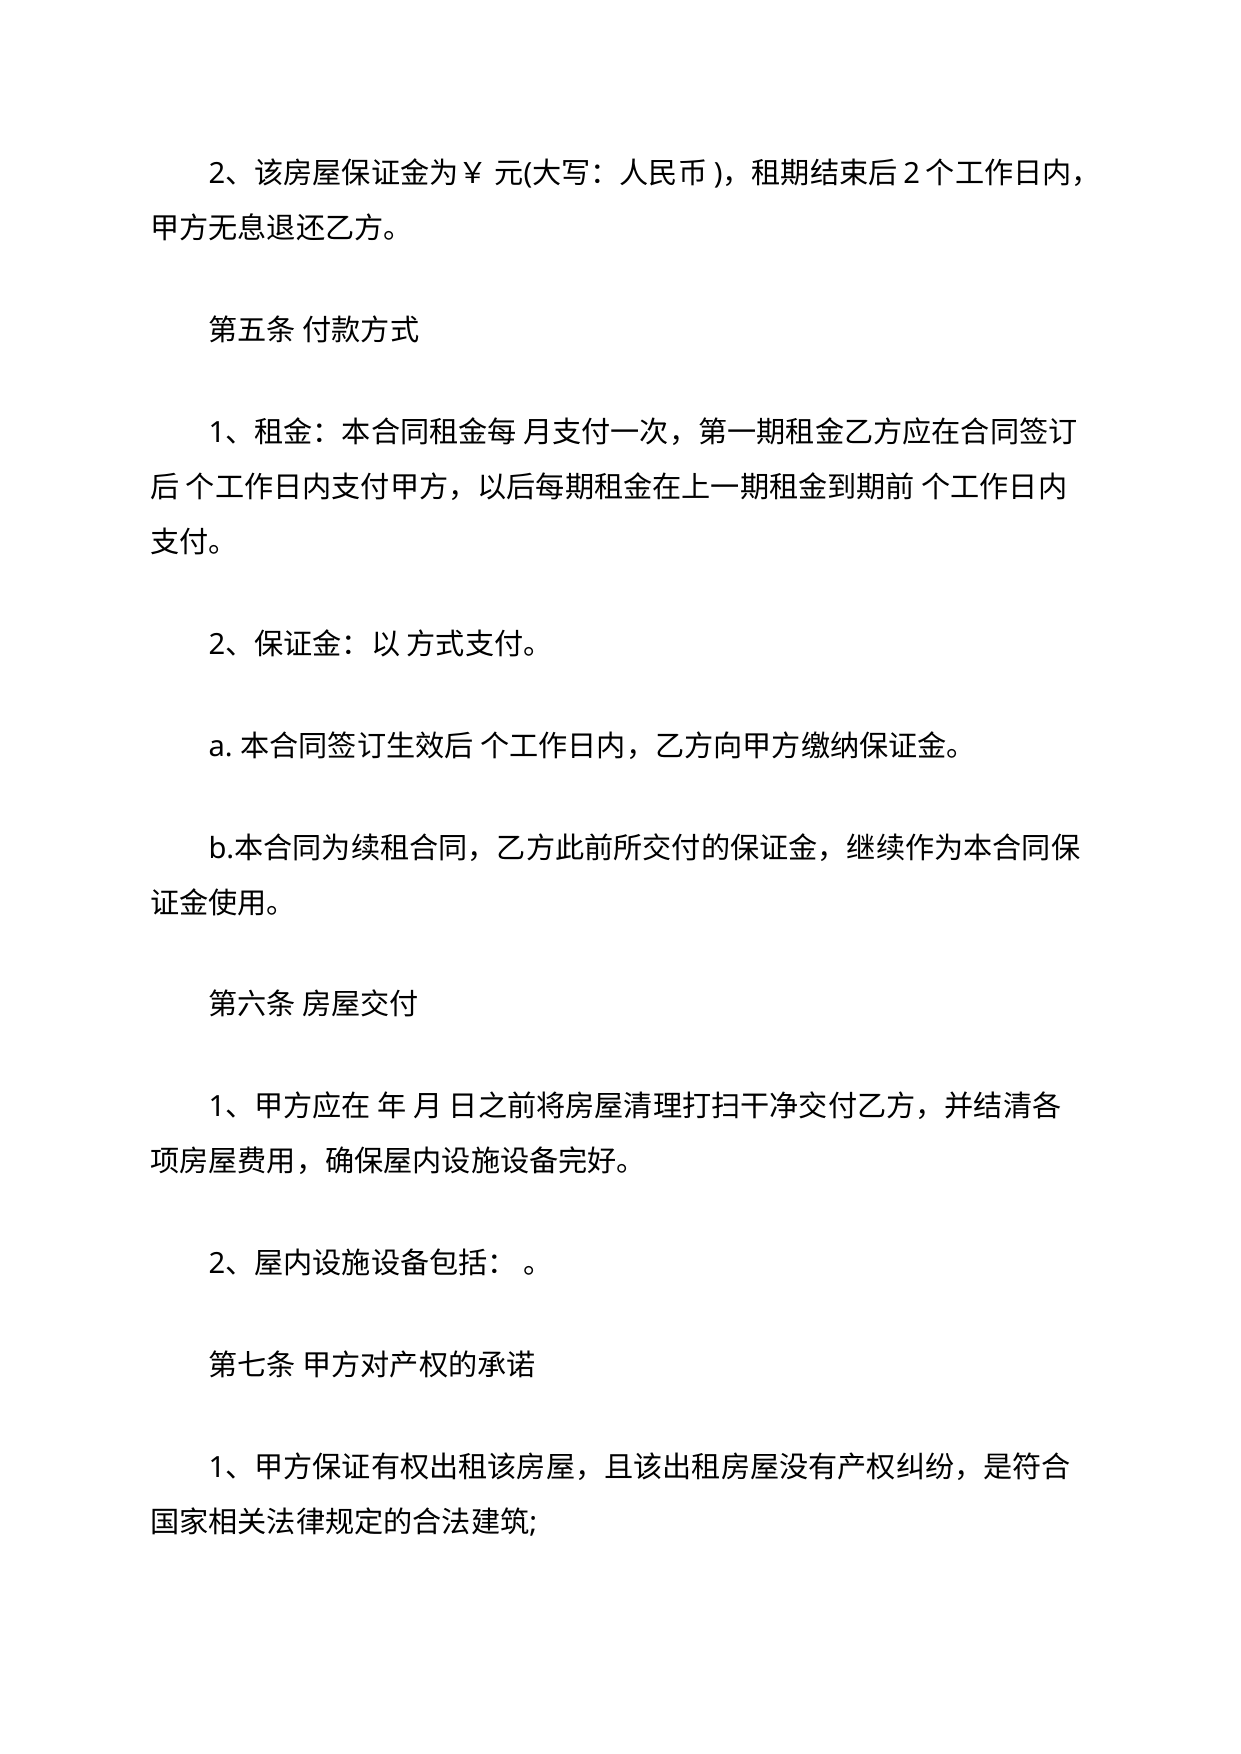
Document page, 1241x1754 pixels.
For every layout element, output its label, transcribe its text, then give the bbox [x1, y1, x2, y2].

text 2、保证金：以 方式支付。 [150, 620, 1090, 663]
text 1、甲方保证有权出租该房屋，且该出租房屋没有产权纠纷，是符合国家相关法律规定的合法建筑; [150, 1443, 1090, 1541]
text 2、该房屋保证金为￥ 元(大写：人民币 )，租期结束后2个工作日内，甲方无息退还乙方。 [150, 150, 1090, 247]
text 第六条 房屋交付 [150, 981, 1090, 1023]
text 第五条 付款方式 [150, 307, 1090, 349]
text 第七条 甲方对产权的承诺 [150, 1341, 1090, 1384]
text 1、租金：本合同租金每 月支付一次，第一期租金乙方应在合同签订后 个工作日内支付甲方，以后每期租金在上一期租金到期前 个工作日内支付。 [150, 408, 1090, 561]
text a. 本合同签订生效后 个工作日内，乙方向甲方缴纳保证金。 [150, 722, 1090, 764]
text b.本合同为续租合同，乙方此前所交付的保证金，继续作为本合同保证金使用。 [150, 824, 1090, 921]
text 2、屋内设施设备包括： 。 [150, 1239, 1090, 1282]
text 1、甲方应在 年 月 日之前将房屋清理打扫干净交付乙方，并结清各项房屋费用，确保屋内设施设备完好。 [150, 1083, 1090, 1180]
